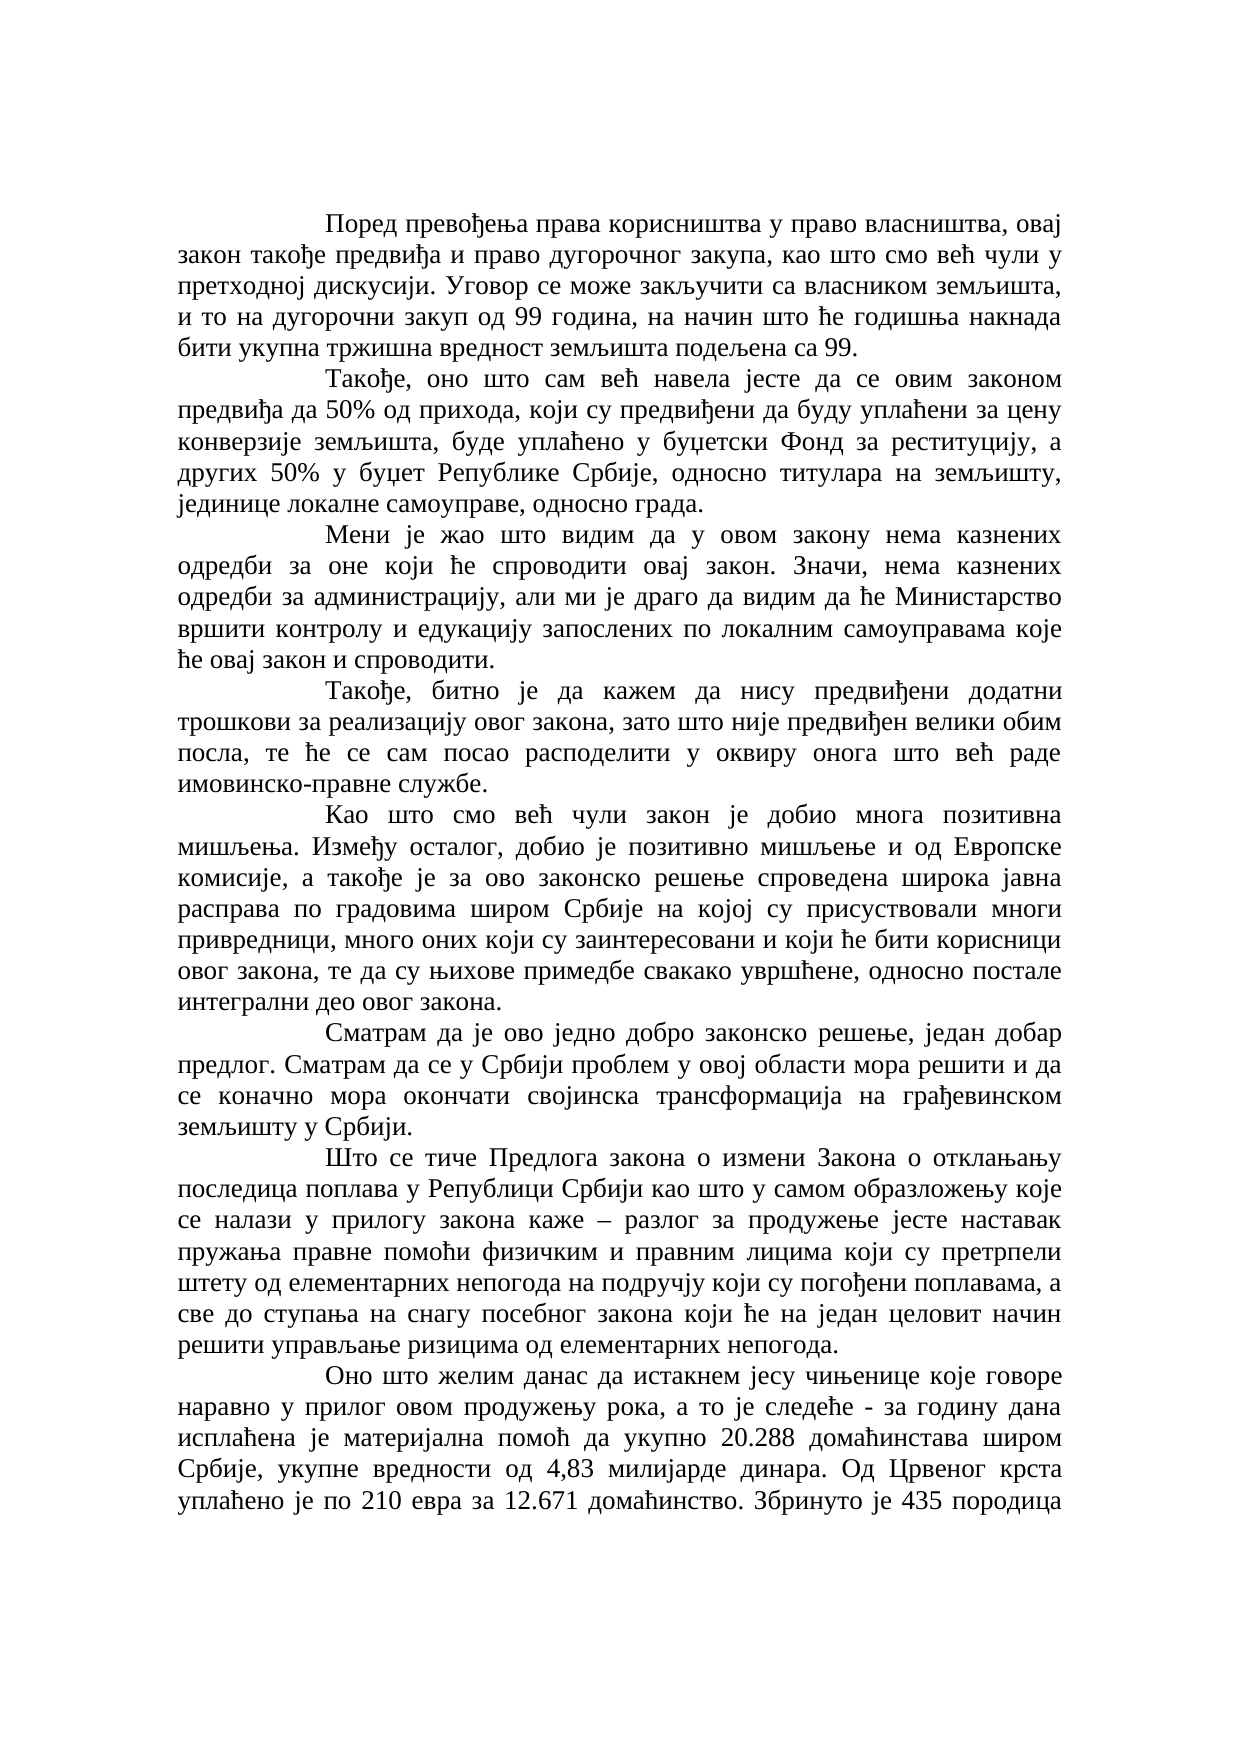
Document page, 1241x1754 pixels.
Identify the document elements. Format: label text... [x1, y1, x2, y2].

text Сматрам да је ово једно добро законско решење, један добар предлог. Сматрам да се у Србији проблем у овој области мора решити и да се коначно мора окончати својинска трансформација на грађевинском земљишту у Србији. [177, 1017, 1063, 1141]
text Поред превођења права корисништва у право власништва, овај закон такође предвиђа и право дугорочног закупа, као што смо већ чули у претходној дискусији. Уговор се може закључити са власником земљишта, и то на дугорочни закуп од 99 година, на начин што ће годишња накнада бити укупна тржишна вредност земљишта подељена са 99. [177, 207, 1063, 362]
text Као што смо већ чули закон је добио многа позитивна мишљења. Између осталог, добио је позитивно мишљење и од Европске комисије, а такође је за ово законско решење спроведена широка јавна расправа по градовима широм Србије на којој су присуствовали многи привредници, много оних који су заинтересовани и који ће бити корисници овог закона, те да су њихове примедбе свакако увршћене, односно постале интегрални део овог закона. [177, 798, 1063, 1017]
text Што се тиче Предлога закона о измени Закона о отклањању последица поплава у Републици Србији као што у самом образложењу које се налази у прилогу закона каже – разлог за продужење јесте наставак пружања правне помоћи физичким и правним лицима који су претрпели штету од елементарних непогода на подручју који су погођени поплавама, а све до ступања на снагу посебног закона који ће на један целовит начин решити управљање ризицима од елементарних непогода. [177, 1141, 1063, 1359]
text Такође, оно што сам већ навела јесте да се овим законом предвиђа да 50% од прихода, који су предвиђени да буду уплаћени за цену конверзије земљишта, буде уплаћено у буџетски Фонд за реституцију, а других 50% у буџет Републике Србије, односно титулара на земљишту, јединице локалне самоуправе, односно града. [177, 362, 1063, 518]
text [177, 1359, 1063, 1515]
text Мени је жао што видим да у овом закону нема казнених одредби за оне који ће спроводити овај закон. Значи, нема казнених одредби за администрацију, али ми је драго да видим да ће Министарство вршити контролу и едукацију запослених по локалним самоуправама које ће овај закон и спроводити. [177, 518, 1063, 674]
text Такође, битно је да кажем да нису предвиђени додатни трошкови за реализацију овог закона, зато што није предвиђен велики обим посла, те ће се сам посао расподелити у оквиру онога што већ раде имовинско-правне службе. [177, 674, 1063, 798]
